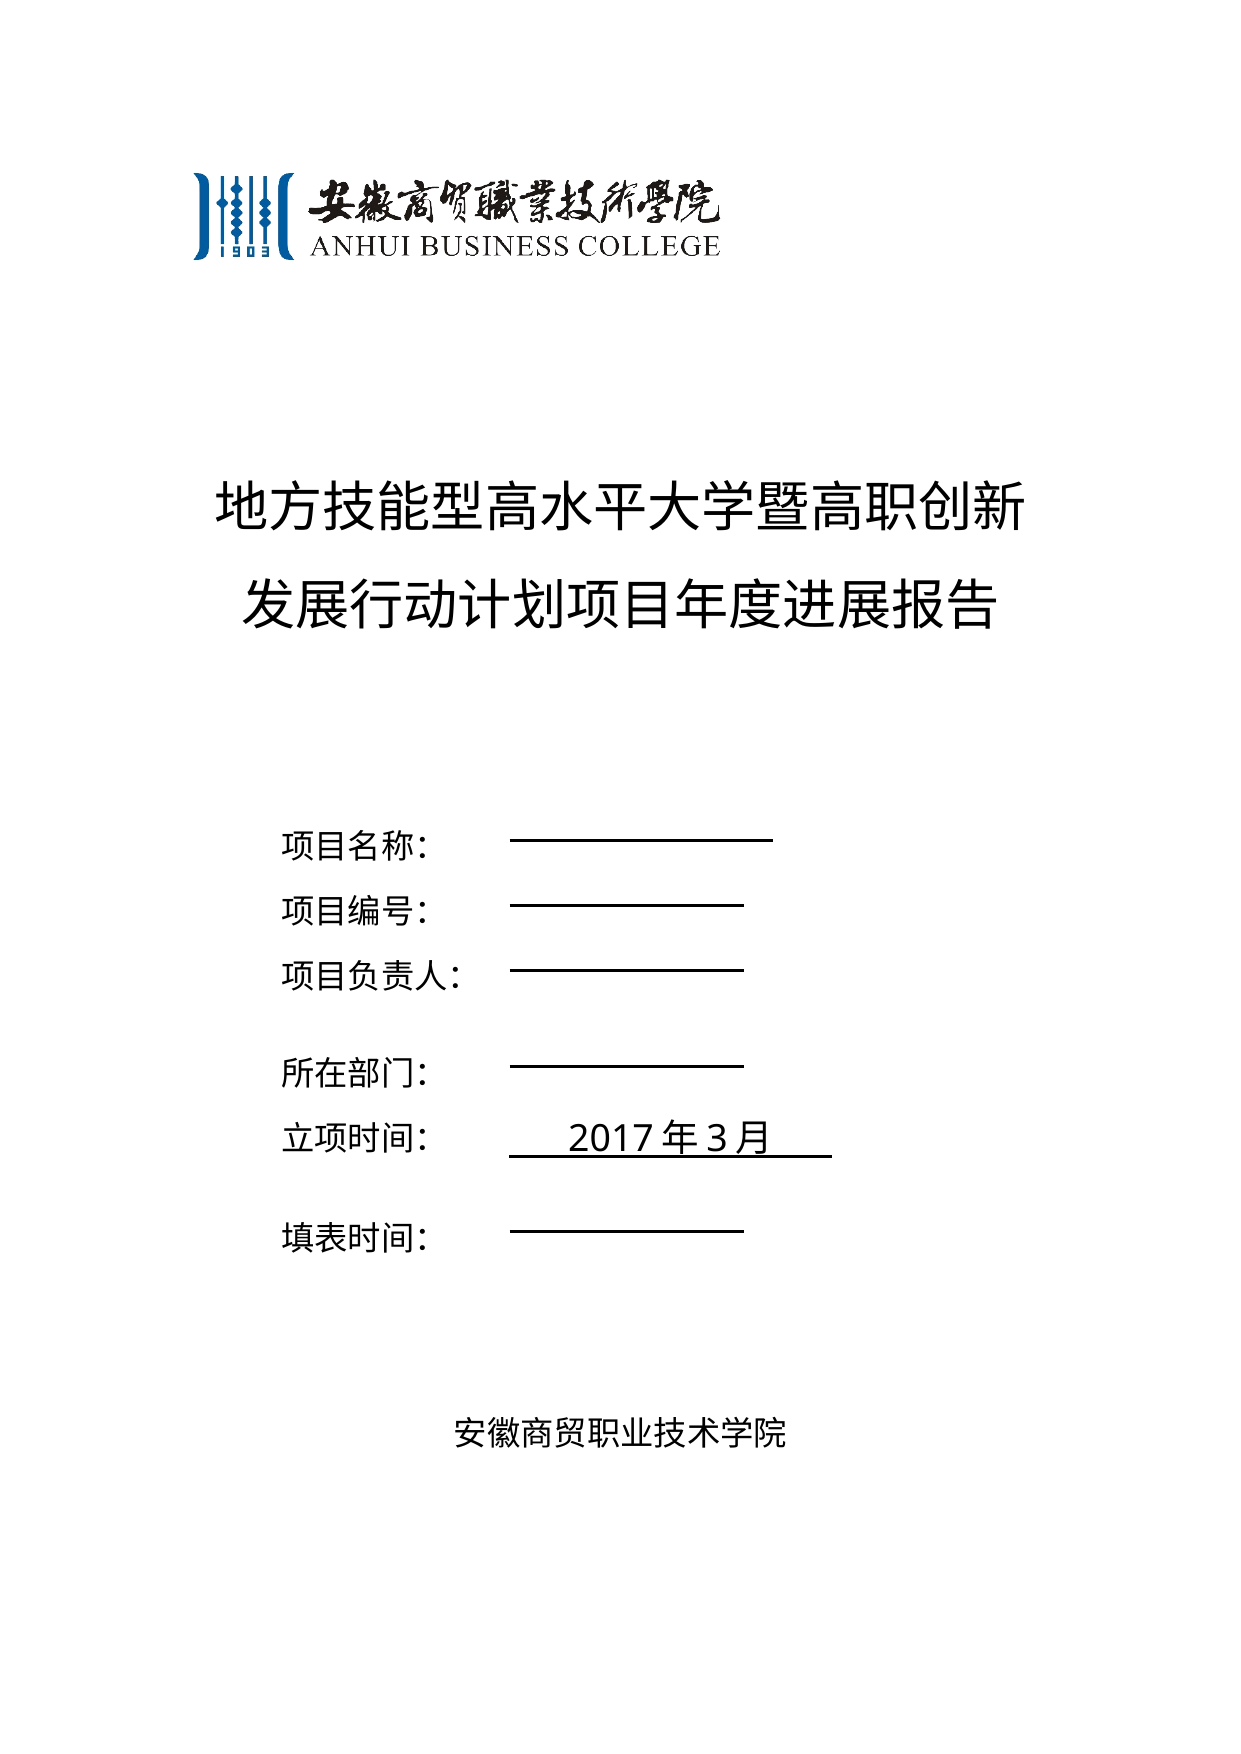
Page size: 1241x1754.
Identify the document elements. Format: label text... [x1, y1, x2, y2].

table_cell 2017年3月 [498, 1103, 971, 1203]
table_header [498, 812, 971, 877]
text 地方技能型高水平大学暨高职创新发展行动计划项目年度进展报告 [187, 454, 1053, 649]
picture [187, 162, 730, 273]
table_cell [498, 1203, 971, 1268]
table_cell 项目编号： [270, 877, 498, 942]
text 安徽商贸职业技术学院 [187, 1398, 1053, 1463]
table_cell 项目负责人： [270, 942, 498, 1038]
table_cell 所在部门： [270, 1038, 498, 1103]
table_cell 填表时间： [270, 1203, 498, 1268]
table_cell 立项时间： [270, 1103, 498, 1203]
table_cell [498, 1038, 971, 1103]
table_header 项目名称： [270, 812, 498, 877]
table_cell [498, 877, 971, 942]
table_cell [498, 942, 971, 1038]
